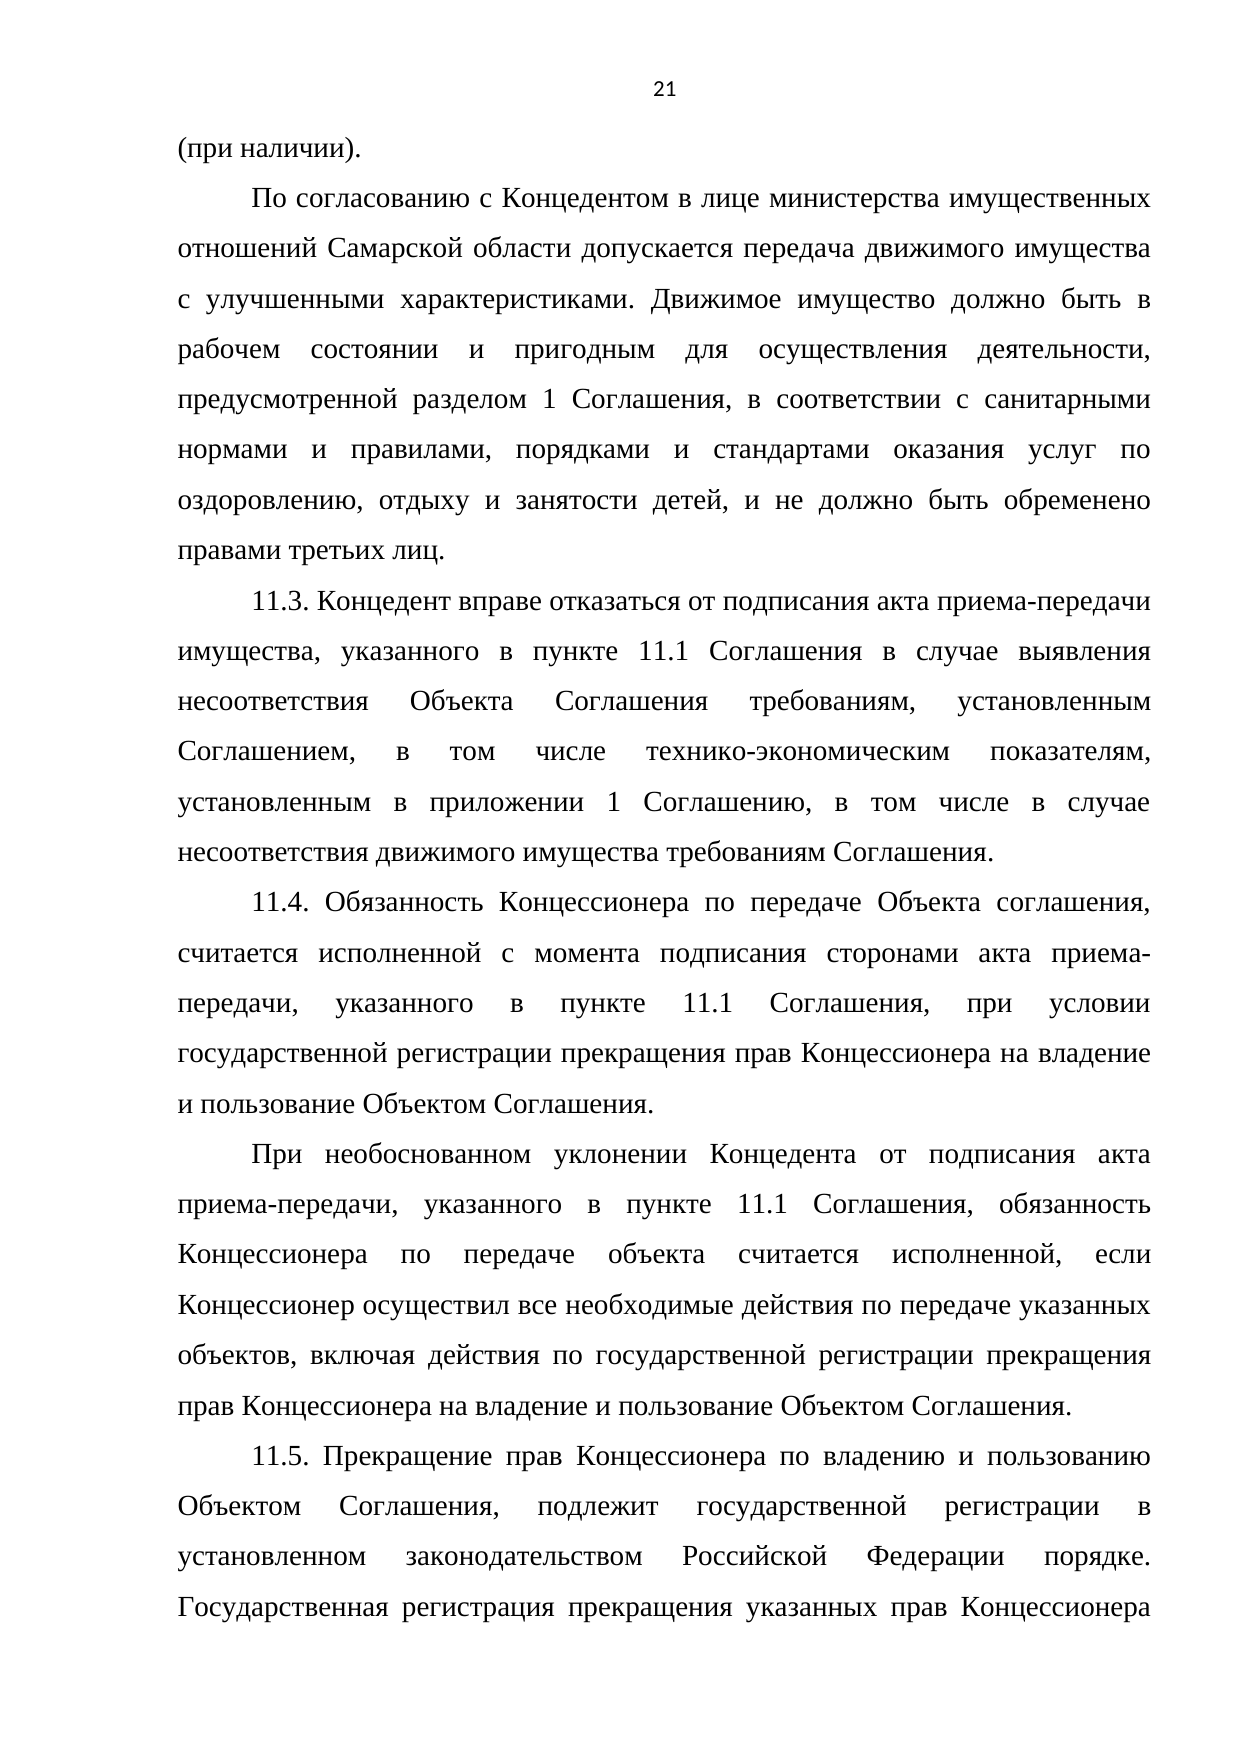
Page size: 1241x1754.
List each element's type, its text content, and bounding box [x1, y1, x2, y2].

text 11.3. Концедент вправе отказаться от подписания акта приема-передачи имущества, указанного в пункте 11.1 Соглашения в случае выявления несоответствия Объекта Соглашения требованиям, установленным Соглашением, в том числе технико-экономическим показателям, установленным в приложении 1 Соглашению, в том числе в случае несоответствия движимого имущества требованиям Соглашения. [177, 583, 1152, 868]
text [177, 1438, 1152, 1622]
text При необоснованном уклонении Концедента от подписания акта приема-передачи, указанного в пункте 11.1 Соглашения, обязанность Концессионера по передаче объекта считается исполненной, если Концессионер осуществил все необходимые действия по передаче указанных объектов, включая действия по государственной регистрации прекращения прав Концессионера на владение и пользование Объектом Соглашения. [177, 1136, 1152, 1421]
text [177, 130, 1152, 163]
text 11.4. Обязанность Концессионера по передаче Объекта соглашения, считается исполненной с момента подписания сторонами акта приема-передачи, указанного в пункте 11.1 Соглашения, при условии государственной регистрации прекращения прав Концессионера на владение и пользование Объектом Соглашения. [177, 884, 1152, 1119]
text По согласованию с Концедентом в лице министерства имущественных отношений Самарской области допускается передача движимого имущества с улучшенными характеристиками. Движимое имущество должно быть в рабочем состоянии и пригодным для осуществления деятельности, предусмотренной разделом 1 Соглашения, в соответствии с санитарными нормами и правилами, порядками и стандартами оказания услуг по оздоровлению, отдыху и занятости детей, и не должно быть обременено правами третьих лиц. [177, 180, 1152, 566]
